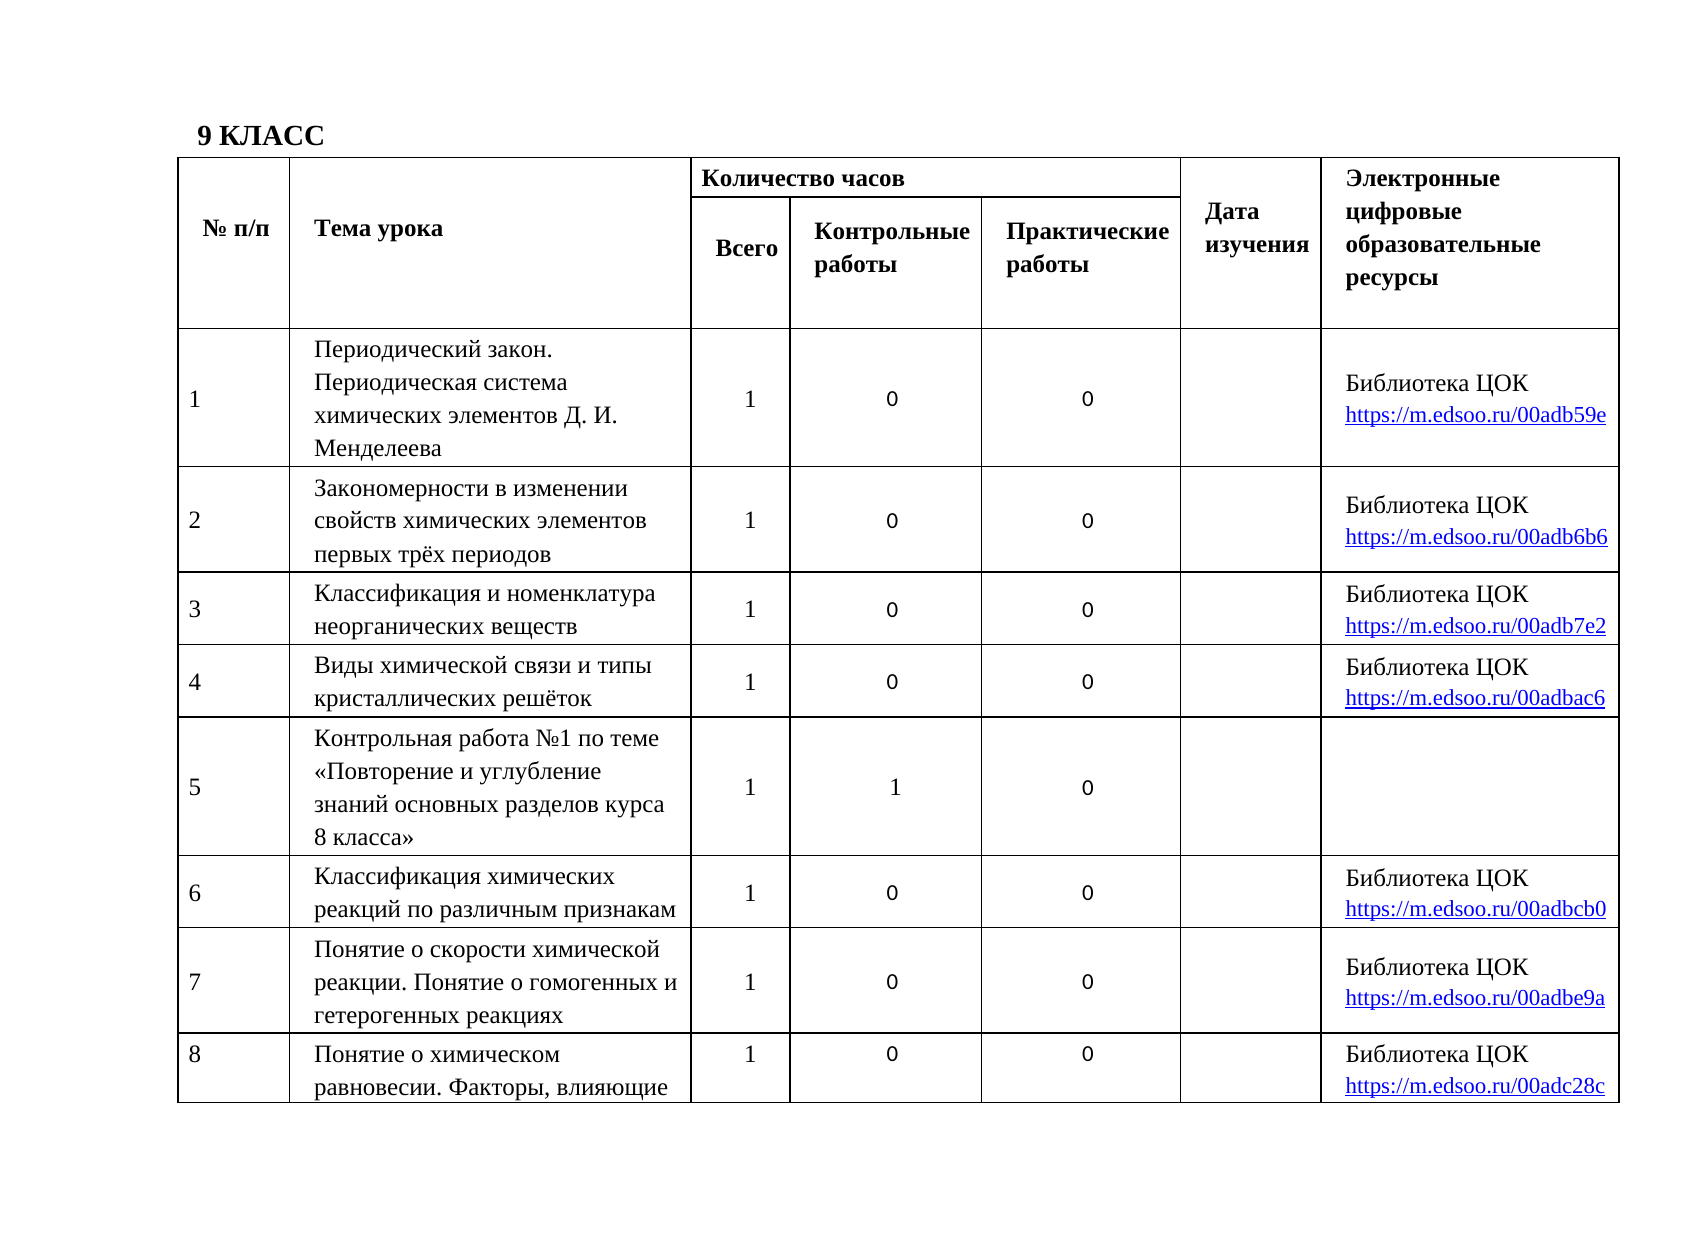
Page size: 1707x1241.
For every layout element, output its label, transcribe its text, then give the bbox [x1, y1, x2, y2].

table_cell 4 [179, 645, 289, 716]
table_cell [1181, 928, 1320, 1032]
table_cell 3 [179, 573, 289, 644]
table_cell Библиотека ЦОК https://m.edsoo.ru/00adbcb0 [1322, 856, 1618, 927]
table_cell Контрольные работы [791, 198, 981, 327]
table_cell [1181, 718, 1320, 854]
table_cell 0 [791, 573, 981, 644]
table_cell 8 [179, 1034, 289, 1102]
table_cell Понятие о скорости химической реакции. Понятие о гомогенных и гетерогенных реакциях [290, 928, 690, 1032]
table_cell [1322, 1034, 1618, 1102]
table_cell Виды химической связи и типы кристаллических решёток [290, 645, 690, 716]
table_header Тема урока [290, 158, 690, 327]
table_cell 1 [179, 329, 289, 466]
table_cell 0 [982, 718, 1180, 854]
table_cell 1 [692, 718, 789, 854]
table_header Электронные цифровые образовательные ресурсы [1322, 158, 1618, 327]
table_cell 2 [179, 467, 289, 571]
table_cell 0 [982, 329, 1180, 466]
table_cell 0 [982, 856, 1180, 927]
table_cell Библиотека ЦОК https://m.edsoo.ru/00adb7e2 [1322, 573, 1618, 644]
table_cell [1181, 467, 1320, 571]
table_cell 0 [791, 856, 981, 927]
table_cell Контрольная работа №1 по теме «Повторение и углубление знаний основных разделов курса 8 класса» [290, 718, 690, 854]
table_cell Всего [692, 198, 789, 327]
table_cell 1 [791, 718, 981, 854]
table_cell [1181, 1034, 1320, 1102]
table_cell 0 [791, 1034, 981, 1102]
table_cell 1 [692, 329, 789, 466]
table_cell 0 [982, 1034, 1180, 1102]
table_cell Классификация химических реакций по различным признакам [290, 856, 690, 927]
table_cell 0 [982, 645, 1180, 716]
table_cell [1181, 856, 1320, 927]
text 9 КЛАСС [190, 118, 1618, 152]
table_cell Библиотека ЦОК https://m.edsoo.ru/00adb59e [1322, 329, 1618, 466]
table_cell [1181, 329, 1320, 466]
table_cell 1 [692, 1034, 789, 1102]
table_cell 0 [982, 467, 1180, 571]
table_cell 1 [692, 573, 789, 644]
table_cell 0 [791, 467, 981, 571]
table_cell 7 [179, 928, 289, 1032]
table_cell 0 [791, 645, 981, 716]
table_cell Периодический закон. Периодическая система химических элементов Д. И. Менделеева [290, 329, 690, 466]
table_cell 5 [179, 718, 289, 854]
table_cell Библиотека ЦОК https://m.edsoo.ru/00adbe9a [1322, 928, 1618, 1032]
table_cell Практические работы [982, 198, 1180, 327]
table_cell 0 [982, 928, 1180, 1032]
table_cell 6 [179, 856, 289, 927]
table_cell Классификация и номенклатура неорганических веществ [290, 573, 690, 644]
table_cell 0 [791, 329, 981, 466]
table_cell [1181, 573, 1320, 644]
table_header Количество часов [692, 158, 1180, 196]
table_cell Библиотека ЦОК https://m.edsoo.ru/00adbac6 [1322, 645, 1618, 716]
table_cell 0 [982, 573, 1180, 644]
table_cell 1 [692, 467, 789, 571]
table_cell 0 [791, 928, 981, 1032]
table_header Дата изучения [1181, 158, 1320, 327]
table_cell 1 [692, 645, 789, 716]
table_cell 1 [692, 928, 789, 1032]
table_cell [1181, 645, 1320, 716]
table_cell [290, 1034, 690, 1102]
table_cell Закономерности в изменении свойств химических элементов первых трёх периодов [290, 467, 690, 571]
table_cell 1 [692, 856, 789, 927]
table_cell Библиотека ЦОК https://m.edsoo.ru/00adb6b6 [1322, 467, 1618, 571]
table_cell [1322, 718, 1618, 854]
table_header № п/п [179, 158, 289, 327]
